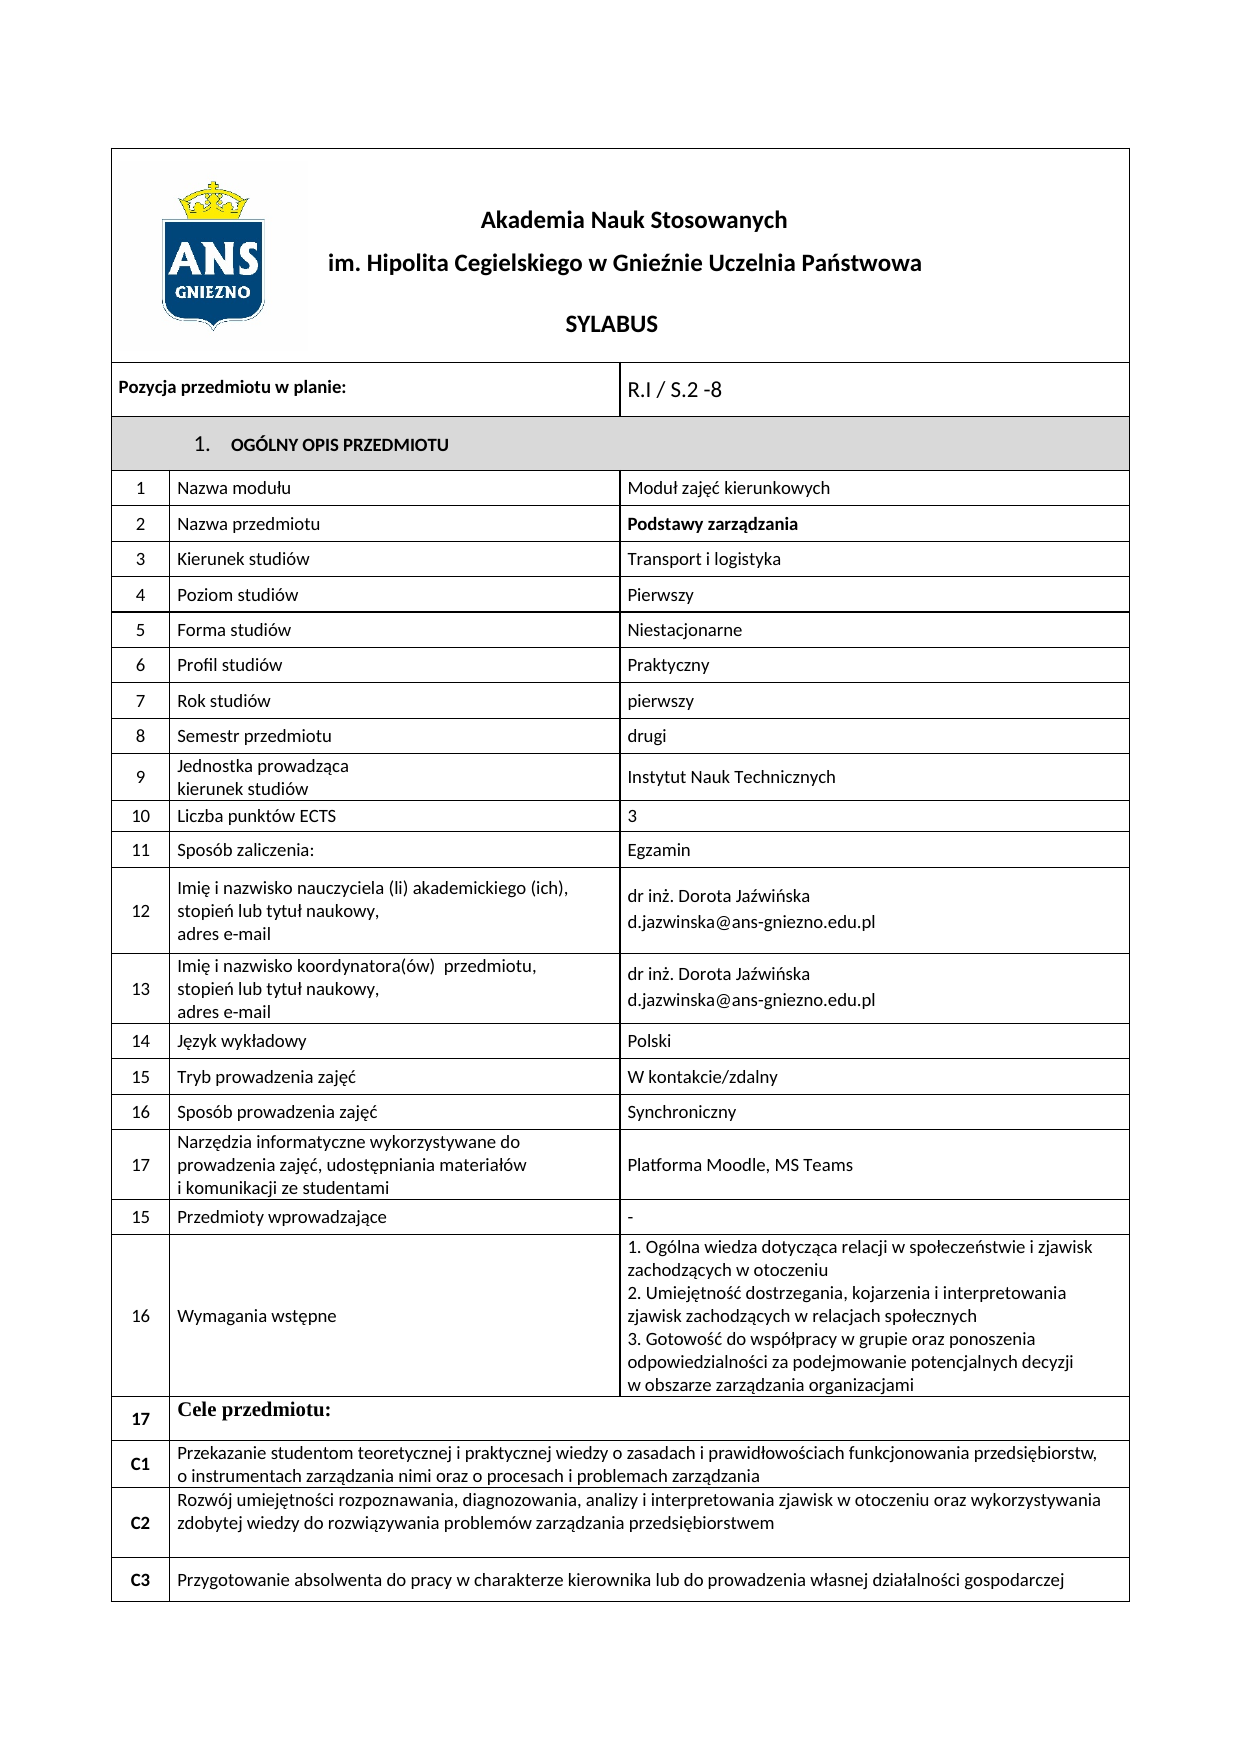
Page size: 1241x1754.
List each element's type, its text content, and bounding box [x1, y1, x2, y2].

table_header Akademia Nauk Stosowanych im. Hipolita Cegielskiego w Gnieźnie Uczelnia Państwowa SYLABUS [309, 149, 1129, 362]
table_cell Narzędzia informatyczne wykorzystywane do prowadzenia zajęć, udostępniania materiałów i komunikacji ze studentami [170, 1130, 619, 1199]
table_cell Język wykładowy [170, 1024, 619, 1058]
table_cell 7 [112, 683, 169, 718]
table_cell 16 [112, 1095, 169, 1129]
table_cell 2 [112, 506, 169, 541]
table_cell Przygotowanie absolwenta do pracy w charakterze kierownika lub do prowadzenia własnej działalności gospodarczej [170, 1558, 1129, 1601]
table_cell Liczba punktów ECTS [170, 801, 619, 831]
table_cell Moduł zajęć kierunkowych [621, 471, 1129, 505]
table_cell 1. Ogólna wiedza dotycząca relacji w społeczeństwie i zjawisk zachodzących w otoczeniu 2. Umiejętność dostrzegania, kojarzenia i interpretowania zjawisk zachodzących w relacjach społecznych 3. Gotowość do współpracy w grupie oraz ponoszenia odpowiedzialności za podejmowanie potencjalnych decyzji w obszarze zarządzania organizacjami [621, 1235, 1129, 1396]
table_cell Transport i logistyka [621, 542, 1129, 576]
table_cell Tryb prowadzenia zajęć [170, 1059, 619, 1094]
table_cell Pierwszy [621, 577, 1129, 611]
table_cell Egzamin [621, 832, 1129, 867]
table_cell W kontakcie/zdalny [621, 1059, 1129, 1094]
table_cell 3 [112, 542, 169, 576]
table_cell Platforma Moodle, MS Teams [621, 1130, 1129, 1199]
table_cell Rozwój umiejętności rozpoznawania, diagnozowania, analizy i interpretowania zjawisk w otoczeniu oraz wykorzystywania zdobytej wiedzy do rozwiązywania problemów zarządzania przedsiębiorstwem [170, 1488, 1129, 1557]
table_cell 15 [112, 1059, 169, 1094]
table_cell Przedmioty wprowadzające [170, 1200, 619, 1234]
table_cell Niestacjonarne [621, 613, 1129, 647]
table_header [112, 149, 309, 362]
table_cell Praktyczny [621, 648, 1129, 682]
table_cell Wymagania wstępne [170, 1235, 619, 1396]
table_cell Przekazanie studentom teoretycznej i praktycznej wiedzy o zasadach i prawidłowościach funkcjonowania przedsiębiorstw, o instrumentach zarządzania nimi oraz o procesach i problemach zarządzania [170, 1441, 1129, 1487]
table_cell - [621, 1200, 1129, 1234]
table_cell 5 [112, 613, 169, 647]
table_cell 9 [112, 754, 169, 800]
table_cell Kierunek studiów [170, 542, 619, 576]
table_cell Jednostka prowadząca kierunek studiów [170, 754, 619, 800]
table_cell drugi [621, 719, 1129, 753]
table_cell 13 [112, 954, 169, 1023]
table_cell Nazwa przedmiotu [170, 506, 619, 541]
table_cell Imię i nazwisko koordynatora(ów) przedmiotu, stopień lub tytuł naukowy, adres e-mail [170, 954, 619, 1023]
table_cell Profil studiów [170, 648, 619, 682]
table_cell Imię i nazwisko nauczyciela (li) akademickiego (ich), stopień lub tytuł naukowy, adres e-mail [170, 868, 619, 953]
table_cell Poziom studiów [170, 577, 619, 611]
table_cell Semestr przedmiotu [170, 719, 619, 753]
table_cell 3 [621, 801, 1129, 831]
table_cell Forma studiów [170, 613, 619, 647]
table_cell R.I / S.2 -8 [621, 363, 1129, 416]
table_cell OGÓLNY OPIS PRZEDMIOTU [112, 417, 1129, 470]
table_cell Rok studiów [170, 683, 619, 718]
table_cell Cele przedmiotu: [170, 1397, 1129, 1440]
table_cell Podstawy zarządzania [621, 506, 1129, 541]
table_cell Instytut Nauk Technicznych [621, 754, 1129, 800]
table_cell 12 [112, 868, 169, 953]
table_cell Synchroniczny [621, 1095, 1129, 1129]
table_cell 10 [112, 801, 169, 831]
table_cell 1 [112, 471, 169, 505]
table_cell C1 [112, 1441, 169, 1487]
table_cell 6 [112, 648, 169, 682]
table_cell 17 [112, 1130, 169, 1199]
table_cell C2 [112, 1488, 169, 1557]
table_cell dr inż. Dorota Jaźwińska d.jazwinska@ans-gniezno.edu.pl [621, 954, 1129, 1023]
table_cell 15 [112, 1200, 169, 1234]
table_cell C3 [112, 1558, 169, 1601]
table_cell 4 [112, 577, 169, 611]
table_cell Nazwa modułu [170, 471, 619, 505]
table_cell 11 [112, 832, 169, 867]
picture [118, 161, 308, 351]
table_cell Polski [621, 1024, 1129, 1058]
table_cell 14 [112, 1024, 169, 1058]
table_cell Pozycja przedmiotu w planie: [112, 363, 619, 416]
table_cell Sposób prowadzenia zajęć [170, 1095, 619, 1129]
table_cell 16 [112, 1235, 169, 1396]
table_cell dr inż. Dorota Jaźwińska d.jazwinska@ans-gniezno.edu.pl [621, 868, 1129, 953]
table_cell Sposób zaliczenia: [170, 832, 619, 867]
table_cell pierwszy [621, 683, 1129, 718]
table_cell 8 [112, 719, 169, 753]
table_cell 17 [112, 1397, 169, 1440]
